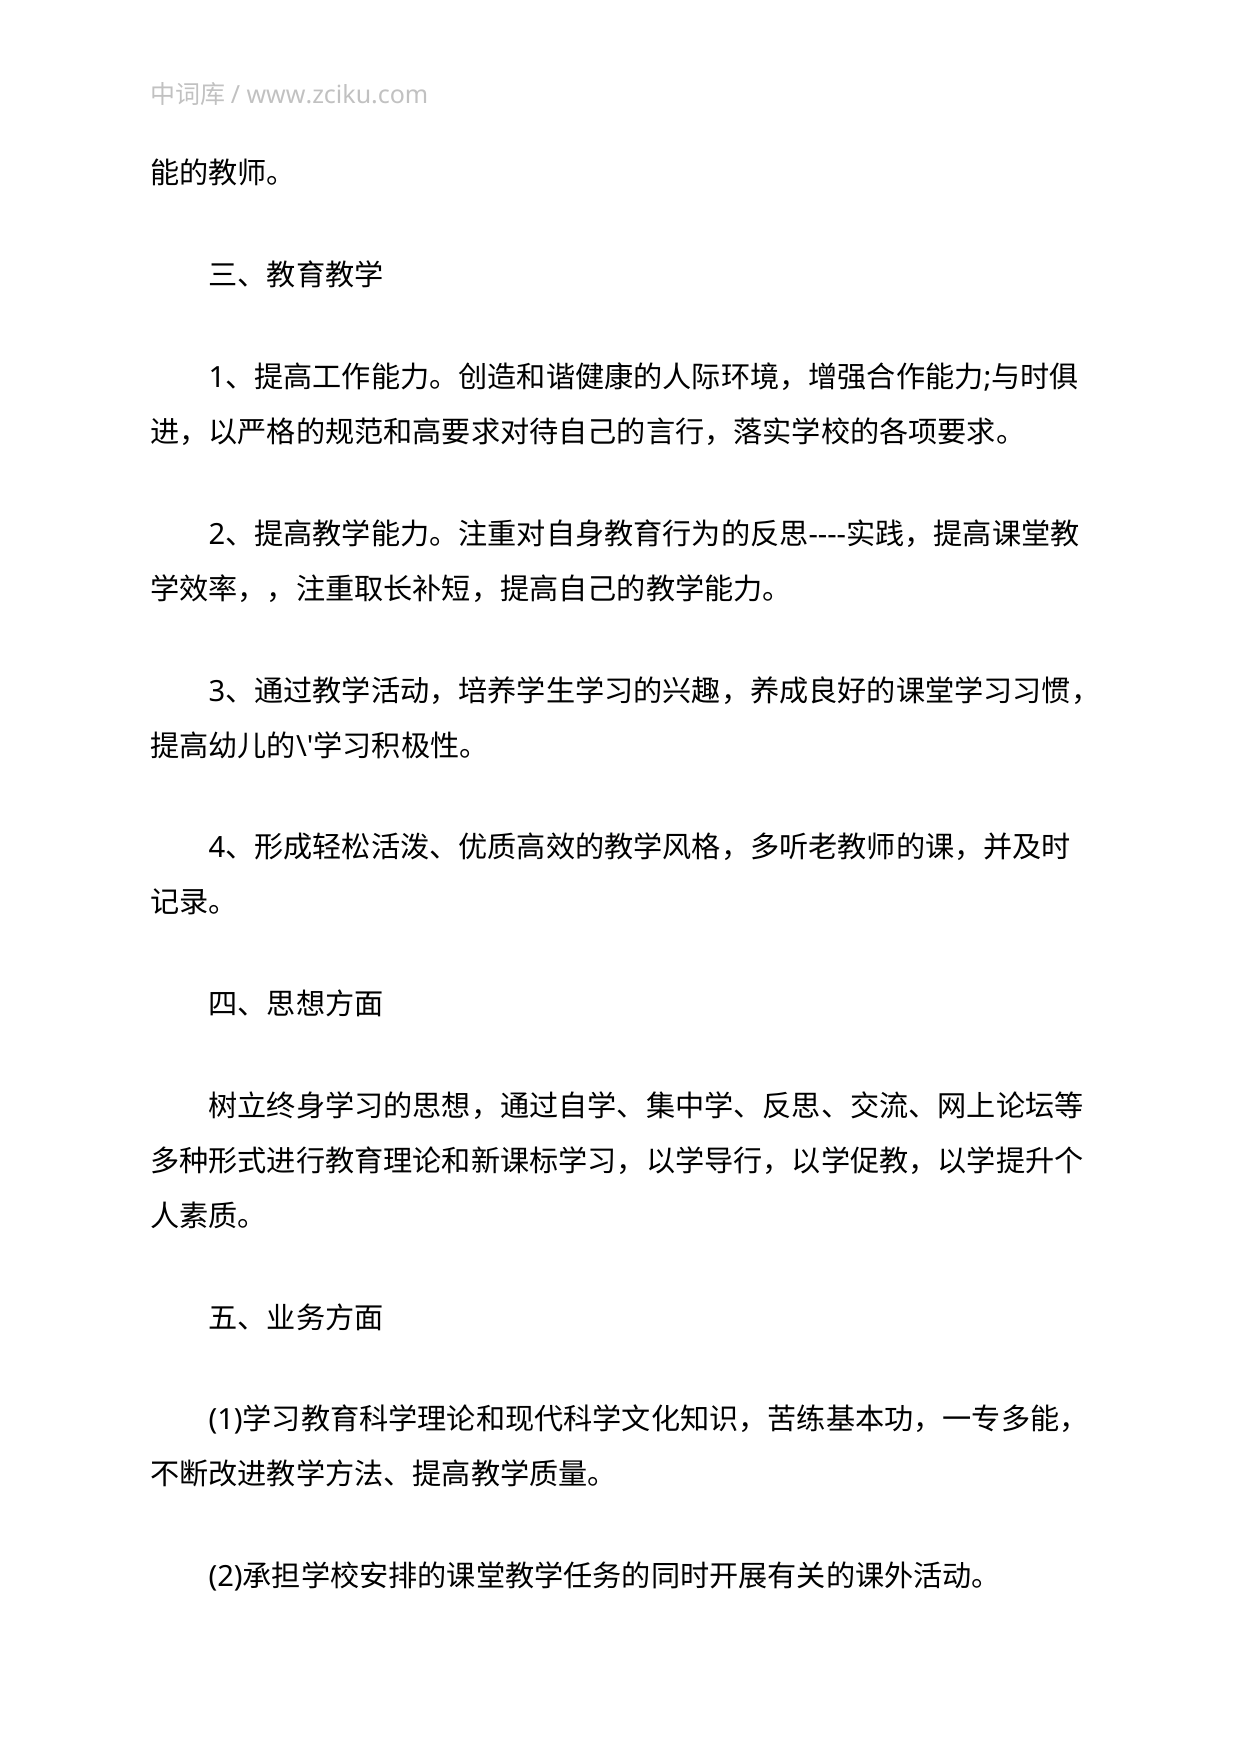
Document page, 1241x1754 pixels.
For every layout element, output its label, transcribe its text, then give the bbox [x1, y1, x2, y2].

text 四、思想方面 [150, 981, 1090, 1023]
text 3、通过教学活动，培养学生学习的兴趣，养成良好的课堂学习习惯，提高幼儿的\'学习积极性。 [150, 667, 1090, 764]
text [150, 150, 1090, 192]
text 4、形成轻松活泼、优质高效的教学风格，多听老教师的课，并及时记录。 [150, 824, 1090, 921]
text 三、教育教学 [150, 252, 1090, 294]
text 五、业务方面 [150, 1294, 1090, 1336]
text 2、提高教学能力。注重对自身教育行为的反思----实践，提高课堂教学效率，，注重取长补短，提高自己的教学能力。 [150, 510, 1090, 608]
text (1)学习教育科学理论和现代科学文化知识，苦练基本功，一专多能，不断改进教学方法、提高教学质量。 [150, 1396, 1090, 1493]
text 1、提高工作能力。创造和谐健康的人际环境，增强合作能力;与时俱进，以严格的规范和高要求对待自己的言行，落实学校的各项要求。 [150, 353, 1090, 451]
text (2)承担学校安排的课堂教学任务的同时开展有关的课外活动。 [150, 1553, 1090, 1595]
text 树立终身学习的思想，通过自学、集中学、反思、交流、网上论坛等多种形式进行教育理论和新课标学习，以学导行，以学促教，以学提升个人素质。 [150, 1083, 1090, 1235]
